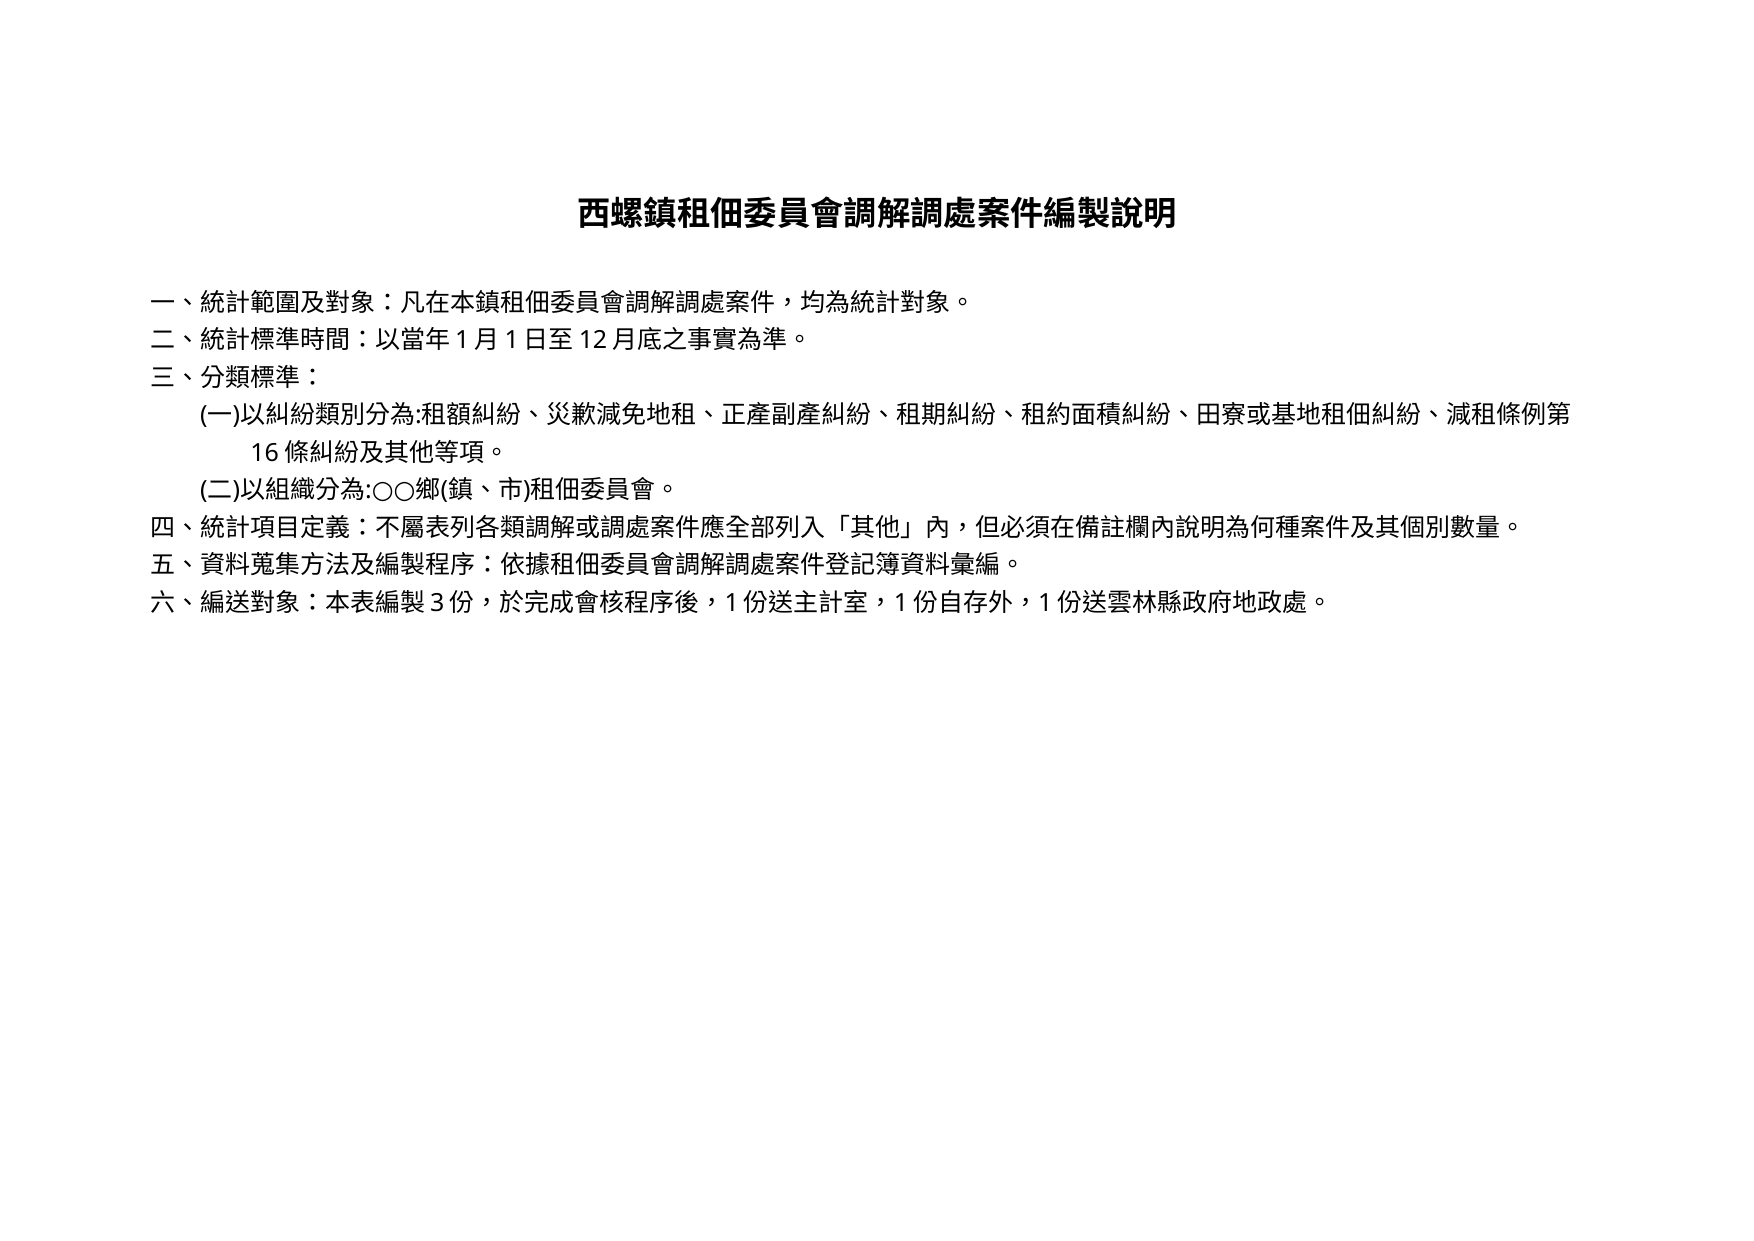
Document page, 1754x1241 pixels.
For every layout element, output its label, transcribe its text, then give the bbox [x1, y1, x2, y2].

text (二)以組織分為:○○鄉(鎮、市)租佃委員會。 [200, 468, 1604, 506]
text 二、統計標準時間：以當年1月1日至12月底之事實為準。 [150, 318, 1604, 356]
text 五、資料蒐集方法及編製程序：依據租佃委員會調解調處案件登記簿資料彙編。 [150, 543, 1604, 581]
text 一、統計範圍及對象：凡在本鎮租佃委員會調解調處案件，均為統計對象。 [150, 281, 1604, 318]
text 四、統計項目定義：不屬表列各類調解或調處案件應全部列入「其他」內，但必須在備註欄內說明為何種案件及其個別數量。 [150, 506, 1604, 543]
text 三、分類標準： [150, 356, 1604, 393]
text 六、編送對象：本表編製3份，於完成會核程序後，1份送主計室，1份自存外，1份送雲林縣政府地政處。 [150, 581, 1604, 618]
text 西螺鎮租佃委員會調解調處案件編製說明 [150, 187, 1604, 235]
text (一)以糾紛類別分為:租額糾紛、災歉減免地租、正產副產糾紛、租期糾紛、租約面積糾紛、田寮或基地租佃糾紛、減租條例第16條糾紛及其他等項。 [200, 393, 1604, 468]
